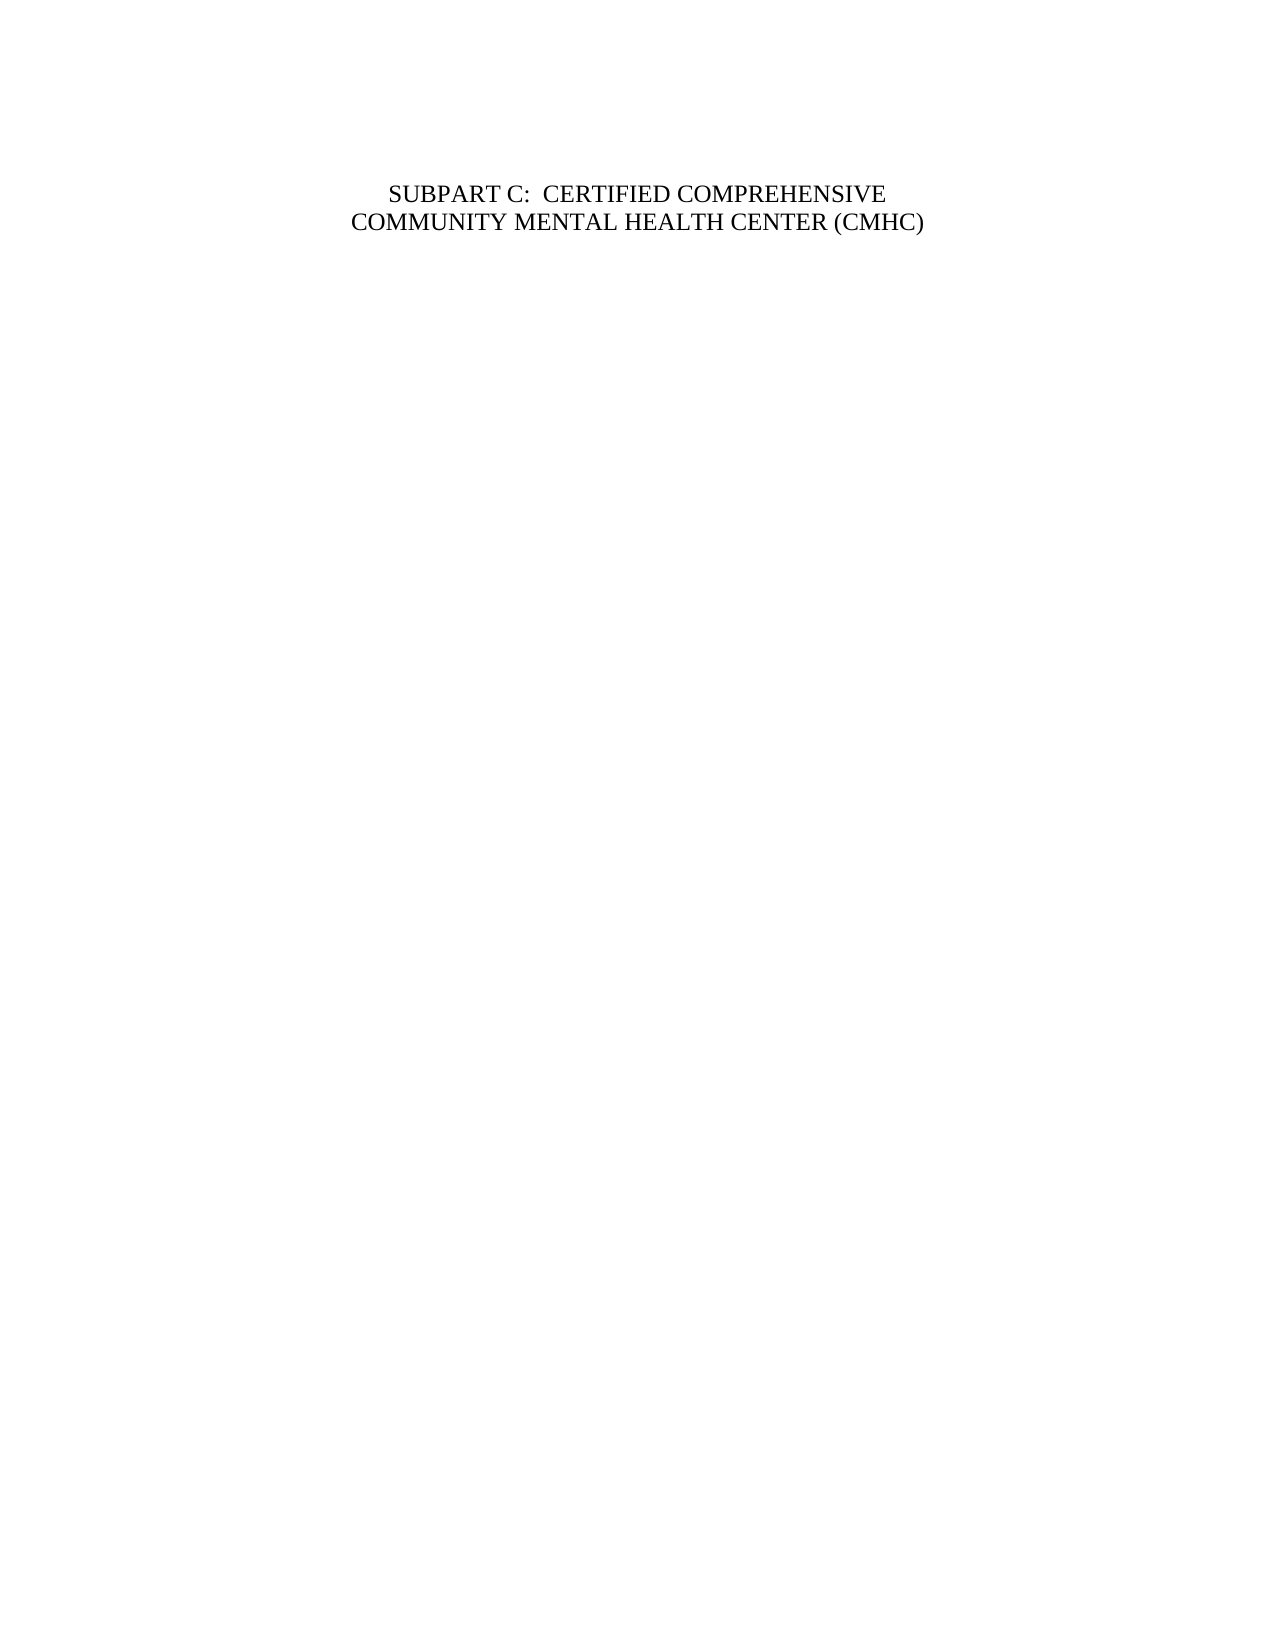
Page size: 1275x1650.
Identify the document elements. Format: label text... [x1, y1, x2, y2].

text COMMUNITY MENTAL HEALTH CENTER (CMHC) [150, 207, 1125, 236]
text SUBPART C: CERTIFIED COMPREHENSIVE [150, 179, 1125, 207]
